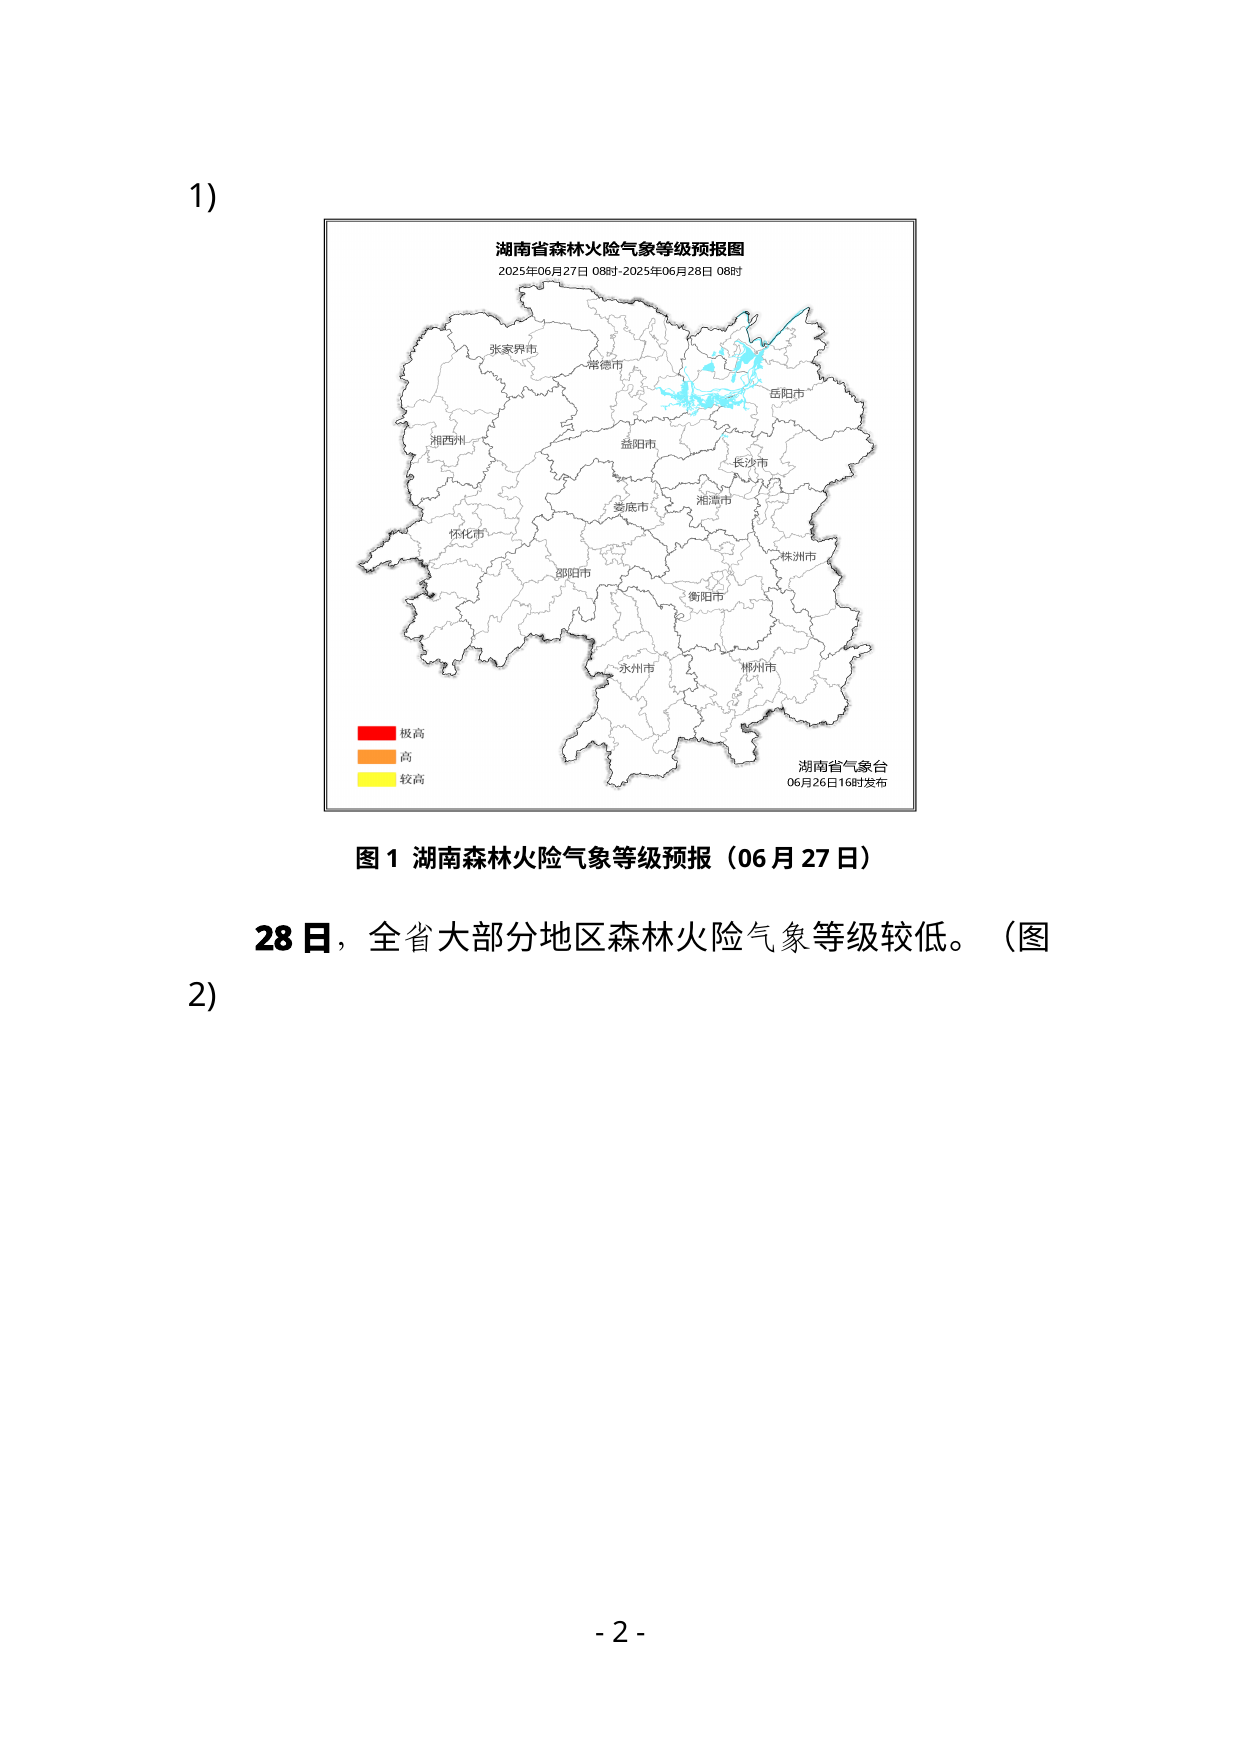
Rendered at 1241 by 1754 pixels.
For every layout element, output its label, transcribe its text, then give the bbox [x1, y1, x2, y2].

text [187, 162, 1053, 218]
text 图1 湖南森林火险气象等级预报（06月27日） [187, 839, 1053, 875]
text 28日，全省大部分地区森林火险气象等级较低。（图2) [187, 905, 1053, 1017]
picture [323, 218, 917, 812]
